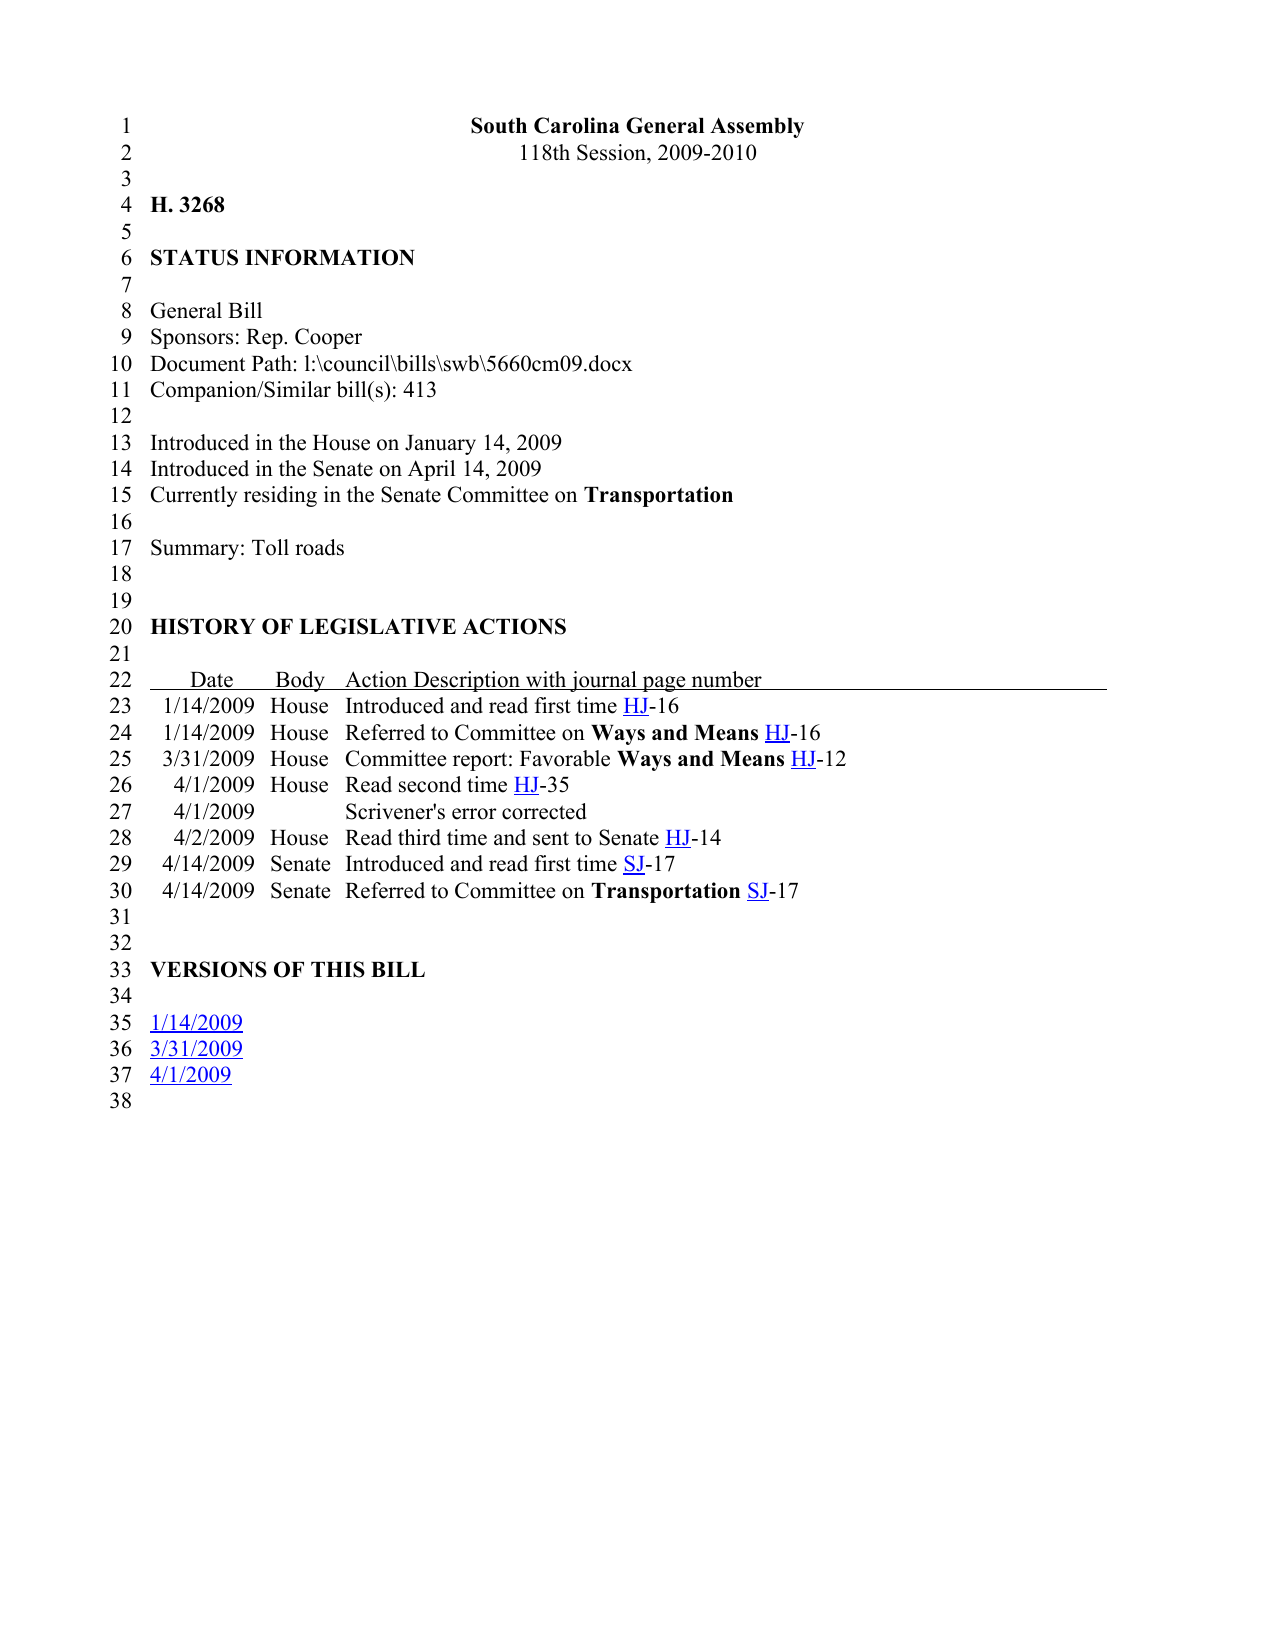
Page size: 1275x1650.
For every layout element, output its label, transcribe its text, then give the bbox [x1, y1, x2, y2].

text Companion/Similar bill(s): 413 [150, 376, 1125, 402]
text General Bill [150, 297, 1125, 323]
text VERSIONS OF THIS BILL [150, 956, 1125, 982]
text Document Path: l:\council\bills\swb\5660cm09.docx [150, 350, 1125, 376]
text Date Body Action Description with journal page number [150, 666, 1125, 692]
text 1/14/2009 [150, 1008, 1125, 1035]
text 4/1/2009 [150, 1061, 1125, 1088]
text Sponsors: Rep. Cooper [150, 323, 1125, 350]
text Introduced in the Senate on April 14, 2009 [150, 455, 1125, 481]
text 4/1/2009 Scrivener's error corrected [150, 798, 1125, 824]
text 118th Session, 2009-2010 [150, 139, 1125, 165]
text 3/31/2009 [150, 1035, 1125, 1061]
text 4/14/2009 Senate Referred to Committee on Transportation SJ-17 [150, 877, 1125, 903]
text 4/14/2009 Senate Introduced and read first time SJ-17 [150, 850, 1125, 877]
text 4/2/2009 House Read third time and sent to Senate HJ-14 [150, 824, 1125, 850]
text H. 3268 [150, 192, 1125, 218]
text Introduced in the House on January 14, 2009 [150, 429, 1125, 455]
text 1/14/2009 House Referred to Committee on Ways and Means HJ-16 [150, 719, 1125, 745]
text 1/14/2009 House Introduced and read first time HJ-16 [150, 692, 1125, 719]
text HISTORY OF LEGISLATIVE ACTIONS [150, 613, 1125, 639]
text South Carolina General Assembly [150, 112, 1125, 139]
text 3/31/2009 House Committee report: Favorable Ways and Means HJ-12 [150, 745, 1125, 771]
text 4/1/2009 House Read second time HJ-35 [150, 771, 1125, 798]
text Summary: Toll roads [150, 534, 1125, 561]
text Currently residing in the Senate Committee on Transportation [150, 481, 1125, 508]
text STATUS INFORMATION [150, 244, 1125, 271]
